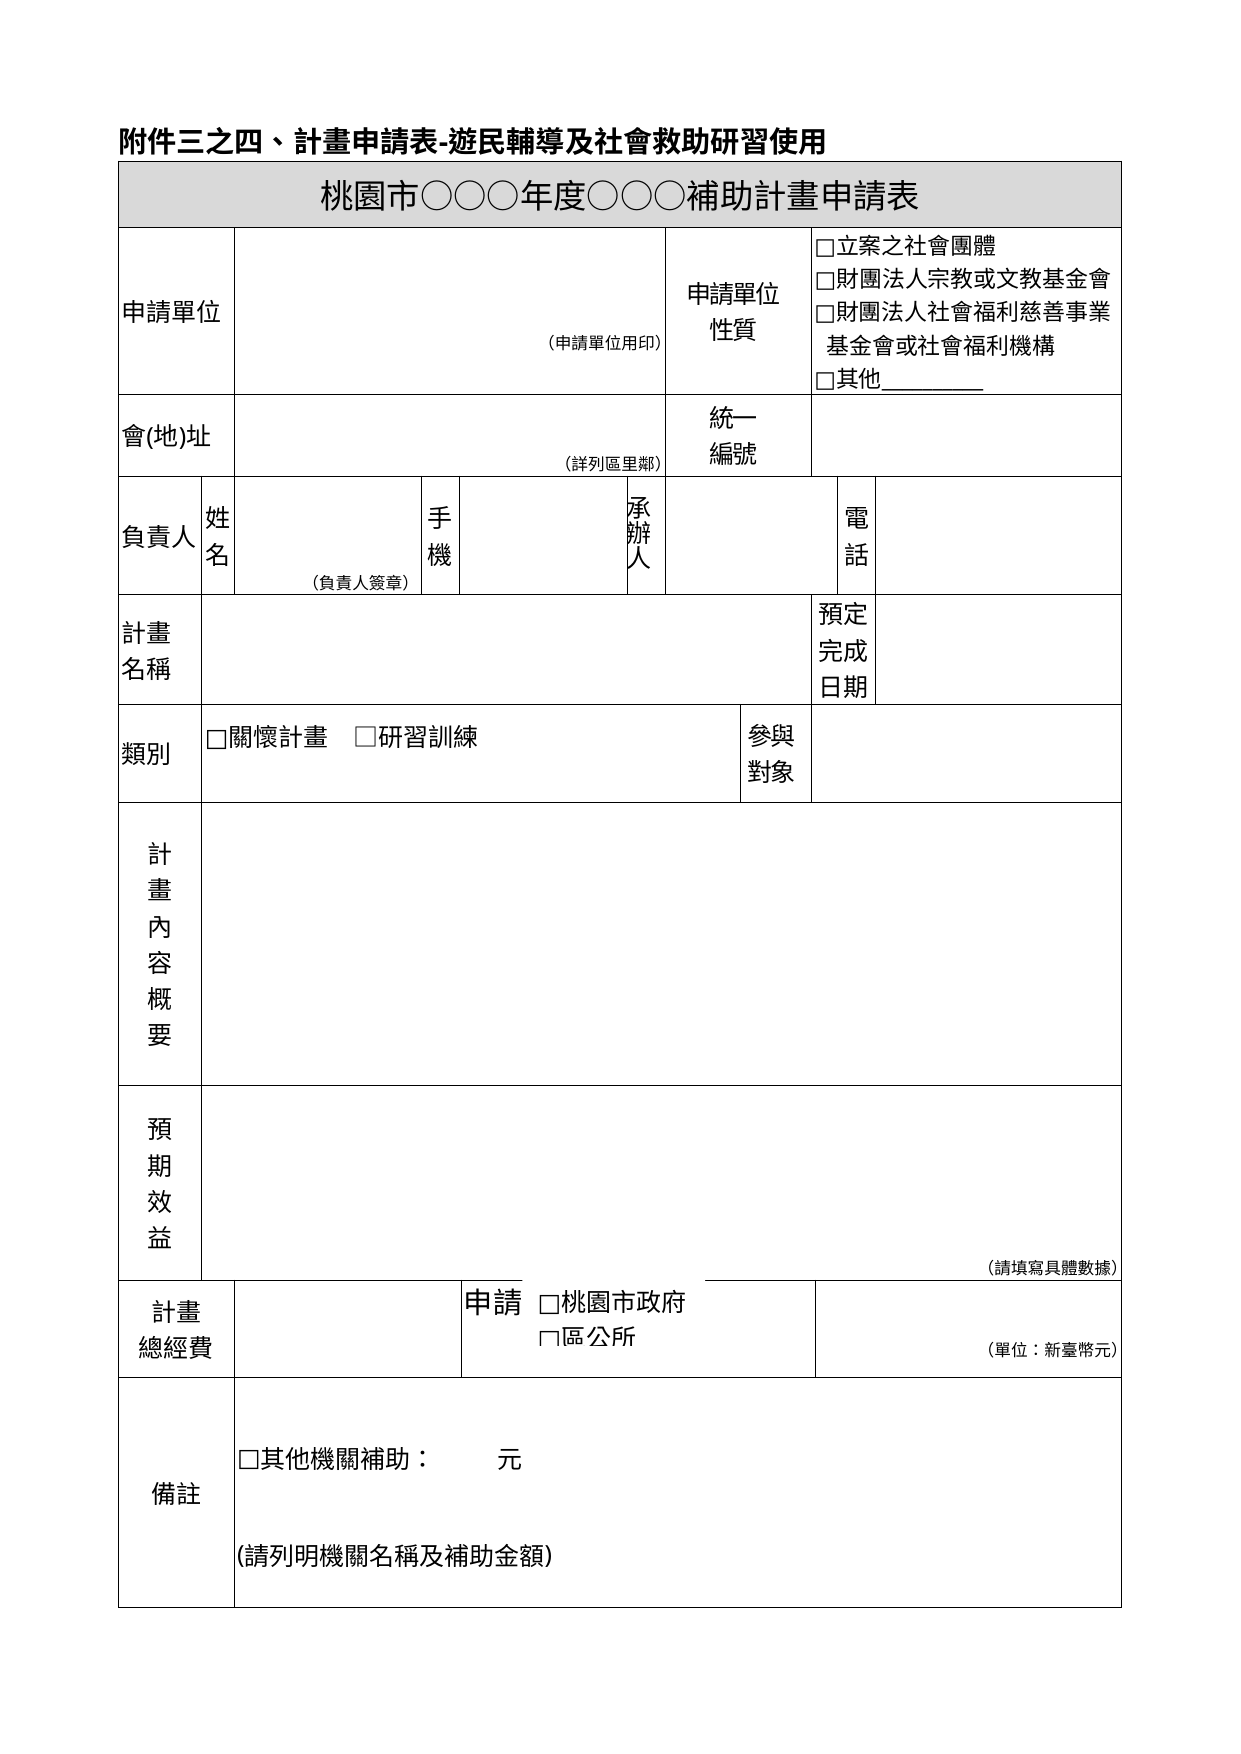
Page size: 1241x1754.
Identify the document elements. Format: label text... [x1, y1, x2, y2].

table_cell 申請單位 性質 [666, 228, 811, 394]
table_cell □關懷計畫 □研習訓練 [202, 705, 740, 802]
table_cell 手 機 [422, 477, 459, 594]
table_cell 申請單位 [119, 228, 234, 394]
table_cell 申請 補助 [462, 1281, 815, 1377]
table_cell [812, 705, 1121, 802]
table_cell （請填寫具體數據） [202, 1086, 1121, 1279]
table_cell 會(地)址 [119, 395, 234, 476]
table_cell 姓名 [202, 477, 234, 594]
table_cell [812, 395, 1121, 476]
table_cell （申請單位用印） [235, 228, 665, 394]
table_cell 計畫 總經費 [119, 1281, 234, 1377]
table_cell [460, 477, 627, 594]
table_cell 承辦人 [628, 477, 665, 594]
table_cell 計畫 名稱 [119, 595, 201, 704]
table_cell [876, 595, 1121, 704]
table_header 桃園市○○○年度○○○補助計畫申請表 [119, 162, 1121, 227]
table_cell （負責人簽章） [235, 477, 421, 594]
table_cell （單位：新臺幣元） [816, 1281, 1121, 1377]
text 附件三之四、計畫申請表-遊民輔導及社會救助研習使用 [118, 118, 1122, 161]
table_cell 統一 編號 [666, 395, 811, 476]
table_cell 參與 對象 [741, 705, 811, 802]
table_cell 電 話 [838, 477, 875, 594]
table_cell [666, 477, 837, 594]
table_cell 備註 [119, 1378, 234, 1607]
table_cell [235, 1281, 461, 1377]
table_cell 負責人 [119, 477, 201, 594]
table_cell （詳列區里鄰） [235, 395, 665, 476]
table_cell [876, 477, 1121, 594]
table_cell 預 期 效 益 [119, 1086, 201, 1279]
table_cell 計 畫 內 容 概 要 [119, 803, 201, 1084]
table_cell 類別 [119, 705, 201, 802]
table_cell □立案之社會團體 □財團法人宗教或文教基金會 □財團法人社會福利慈善事業 基金會或社會福利機構 □其他__________ [812, 228, 1121, 394]
table_cell [202, 803, 1121, 1084]
table_cell [202, 595, 811, 704]
table_cell □其他機關補助： 元 (請列明機關名稱及補助金額) [235, 1378, 1121, 1607]
table_cell 預定 完成 日期 [812, 595, 875, 704]
